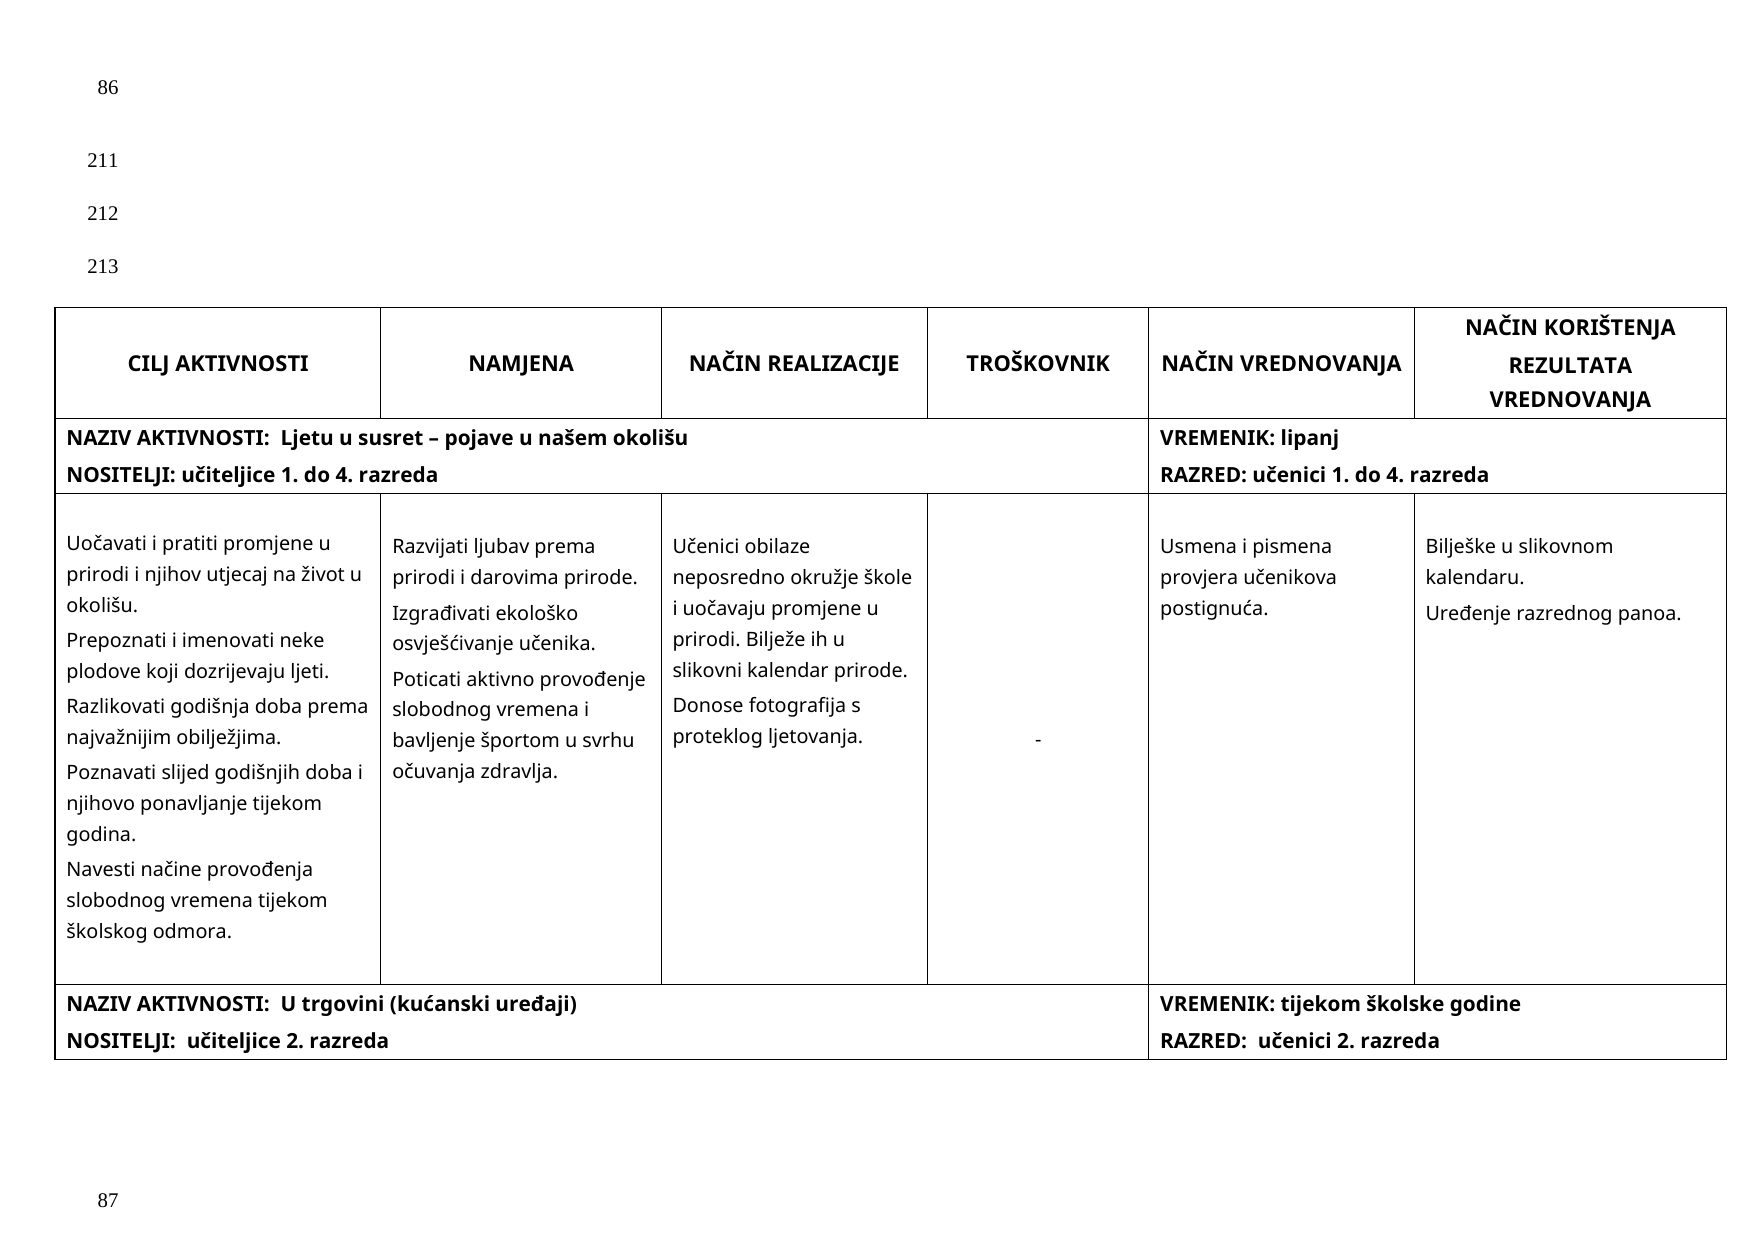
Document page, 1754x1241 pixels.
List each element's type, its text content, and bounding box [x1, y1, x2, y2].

table_header NAMJENA [381, 308, 661, 418]
table_cell - [928, 494, 1148, 984]
table_cell Uočavati i pratiti promjene u prirodi i njihov utjecaj na život u okolišu. Prepoznati i imenovati neke plodove koji dozrijevaju ljeti. Razlikovati godišnja doba prema najvažnijim obilježjima. Poznavati slijed godišnjih doba i njihovo ponavljanje tijekom godina. Navesti načine provođenja slobodnog vremena tijekom školskog odmora. [56, 494, 380, 984]
table_header NAČIN REALIZACIJE [662, 308, 927, 418]
table_cell Razvijati ljubav prema prirodi i darovima prirode. Izgrađivati ekološko osvješćivanje učenika. Poticati aktivno provođenje slobodnog vremena i bavljenje športom u svrhu očuvanja zdravlja. [381, 494, 661, 984]
table_header NAČIN KORIŠTENJA REZULTATA VREDNOVANJA [1415, 308, 1726, 418]
table_header NAČIN VREDNOVANJA [1149, 308, 1414, 418]
table_cell Bilješke u slikovnom kalendaru. Uređenje razrednog panoa. [1415, 494, 1726, 984]
table_cell VREMENIK: lipanj RAZRED: učenici 1. do 4. razreda [1149, 419, 1726, 492]
table_cell NAZIV AKTIVNOSTI: Ljetu u susret – pojave u našem okolišu NOSITELJI: učiteljice 1. do 4. razreda [56, 419, 1148, 492]
table_cell VREMENIK: tijekom školske godine RAZRED: učenici 2. razreda [1149, 985, 1726, 1059]
table_cell Usmena i pismena provjera učenikova postignuća. [1149, 494, 1414, 984]
table_cell Učenici obilaze neposredno okružje škole i uočavaju promjene u prirodi. Bilježe ih u slikovni kalendar prirode. Donose fotografija s proteklog ljetovanja. [662, 494, 927, 984]
table_header TROŠKOVNIK [928, 308, 1148, 418]
table_cell NAZIV AKTIVNOSTI: U trgovini (kućanski uređaji) NOSITELJI: učiteljice 2. razreda [56, 985, 1148, 1059]
table_header CILJ AKTIVNOSTI [56, 308, 380, 418]
